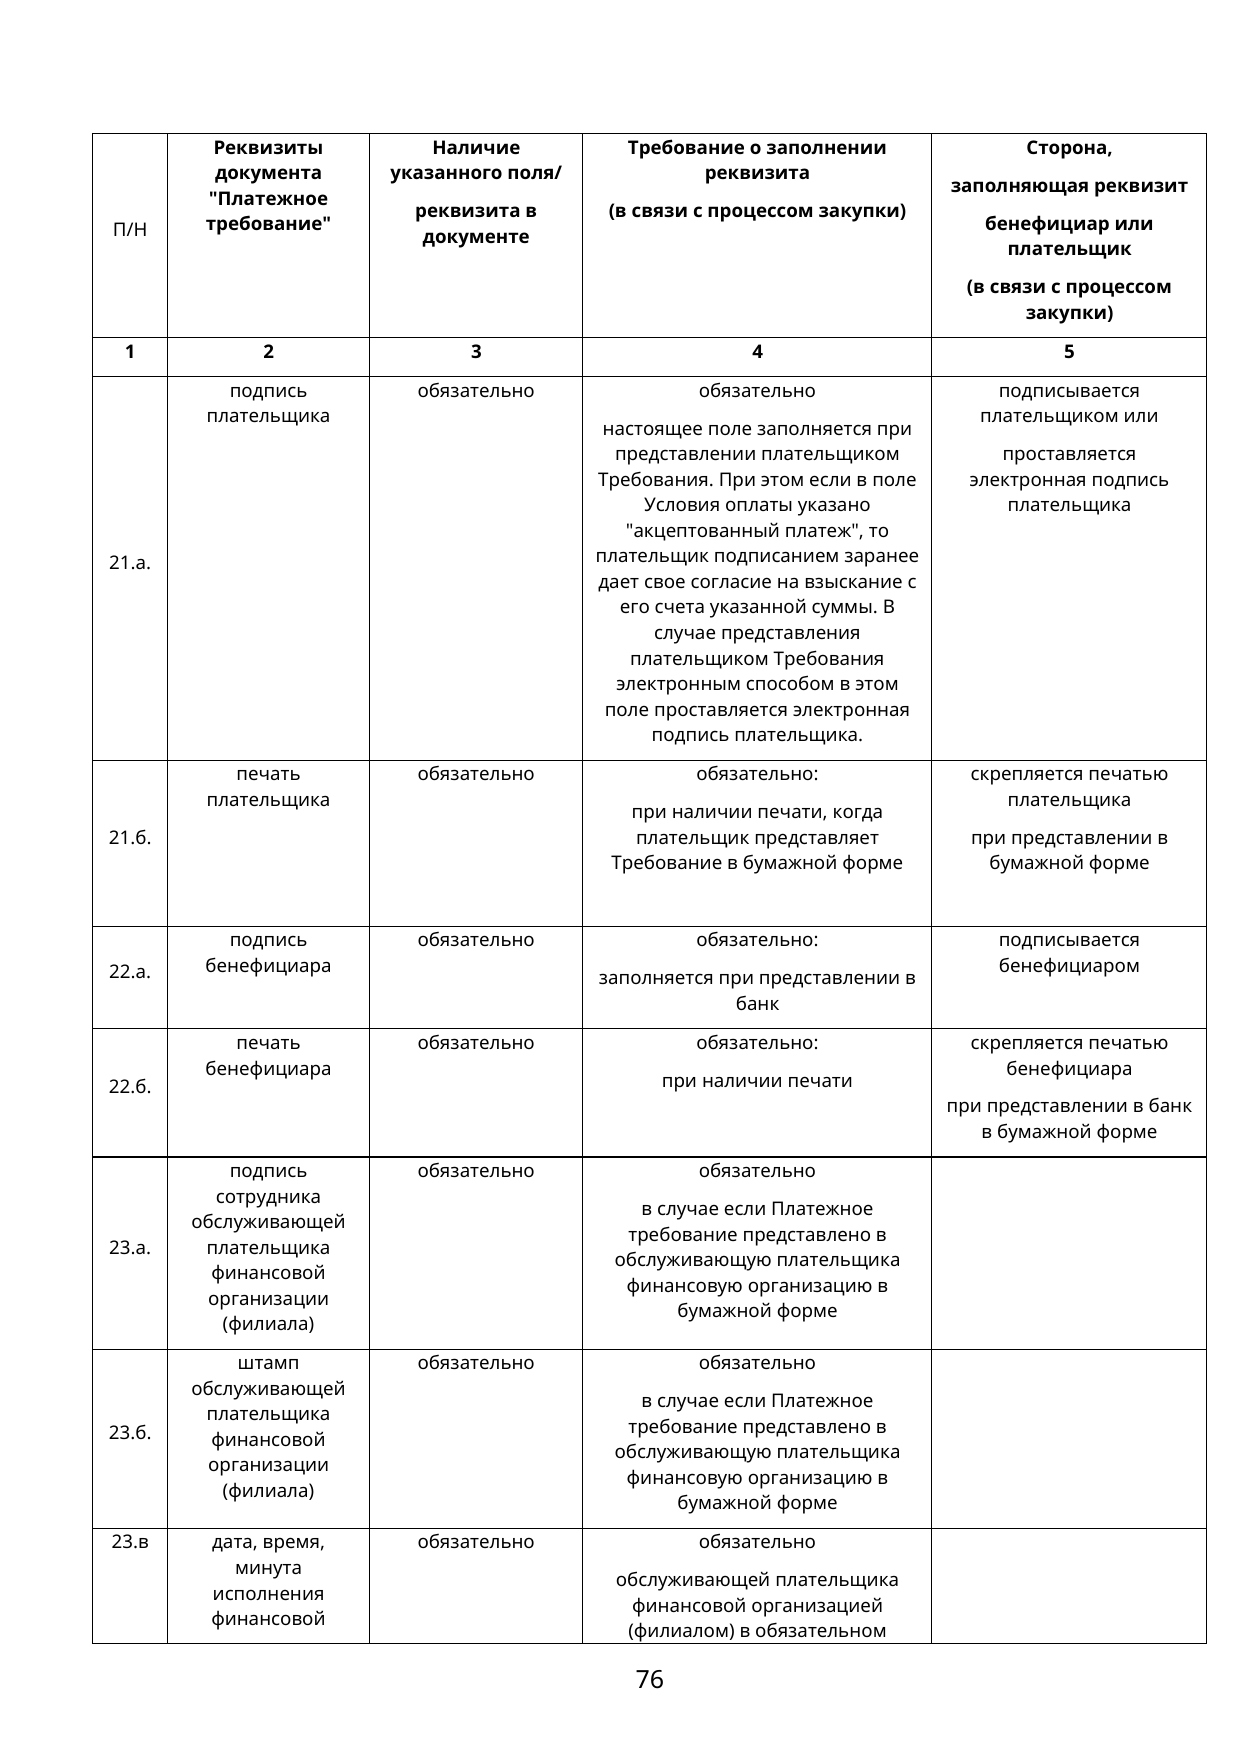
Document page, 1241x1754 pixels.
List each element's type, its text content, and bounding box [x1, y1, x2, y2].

table_cell обязательно [370, 1029, 582, 1156]
table_cell скрепляется печатью бенефициара при представлении в банк в бумажной форме [932, 1029, 1206, 1156]
table_cell [932, 1529, 1206, 1643]
table_cell подпись сотрудника обслуживающей плательщика финансовой организации (филиала) [168, 1158, 369, 1348]
table_cell обязательно [370, 377, 582, 759]
table_cell печать бенефициара [168, 1029, 369, 1156]
table_cell обязательно [370, 761, 582, 926]
table_cell 21.а. [93, 377, 167, 759]
table_cell штамп обслуживающей плательщика финансовой организации (филиала) [168, 1350, 369, 1528]
table_cell скрепляется печатью плательщика при представлении в бумажной форме [932, 761, 1206, 926]
table_cell обязательно [370, 1158, 582, 1348]
table_cell 23.а. [93, 1158, 167, 1348]
table_cell печать плательщика [168, 761, 369, 926]
table_header Реквизиты документа "Платежное требование" [168, 134, 369, 337]
table_cell обязательно обслуживающей плательщика финансовой организацией (филиалом) в обязательном порядке указывается дата, время, минута исполнения Требования [583, 1529, 931, 1643]
table_header П/Н [93, 134, 167, 337]
table_cell 23.б. [93, 1350, 167, 1528]
table_cell обязательно в случае если Платежное требование представлено в обслуживающую плательщика финансовую организацию в бумажной форме [583, 1158, 931, 1348]
table_cell 23.в [93, 1529, 167, 1643]
table_cell обязательно: при наличии печати [583, 1029, 931, 1156]
table_cell обязательно настоящее поле заполняется при представлении плательщиком Требования. При этом если в поле Условия оплаты указано "акцептованный платеж", то плательщик подписанием заранее дает свое согласие на взыскание с его счета указанной суммы. В случае представления плательщиком Требования электронным способом в этом поле проставляется электронная подпись плательщика. [583, 377, 931, 759]
table_cell подписывается бенефициаром [932, 927, 1206, 1028]
table_header Требование о заполнении реквизита (в связи с процессом закупки) [583, 134, 931, 337]
table_cell 22.а. [93, 927, 167, 1028]
table_cell 5 [932, 338, 1206, 376]
table_cell подпись плательщика [168, 377, 369, 759]
table_cell 21.б. [93, 761, 167, 926]
table_header Сторона, заполняющая реквизит бенефициар или плательщик (в связи с процессом закупки) [932, 134, 1206, 337]
table_cell обязательно [370, 1529, 582, 1643]
table_cell обязательно [370, 927, 582, 1028]
table_cell обязательно [370, 1350, 582, 1528]
table_cell [932, 1158, 1206, 1348]
table_cell 4 [583, 338, 931, 376]
table_cell подписывается плательщиком или проставляется электронная подпись плательщика [932, 377, 1206, 759]
table_cell 2 [168, 338, 369, 376]
table_cell подпись бенефициара [168, 927, 369, 1028]
table_cell обязательно в случае если Платежное требование представлено в обслуживающую плательщика финансовую организацию в бумажной форме [583, 1350, 931, 1528]
table_cell обязательно: при наличии печати, когда плательщик представляет Требование в бумажной форме [583, 761, 931, 926]
table_cell 1 [93, 338, 167, 376]
table_cell 3 [370, 338, 582, 376]
table_cell дата, время, минута исполнения финансовой организацией (филиалом), обслуживающей плательщика [168, 1529, 369, 1643]
table_header Наличие указанного поля/ реквизита в документе [370, 134, 582, 337]
table_cell [932, 1350, 1206, 1528]
table_cell 22.б. [93, 1029, 167, 1156]
table_cell обязательно: заполняется при представлении в банк [583, 927, 931, 1028]
